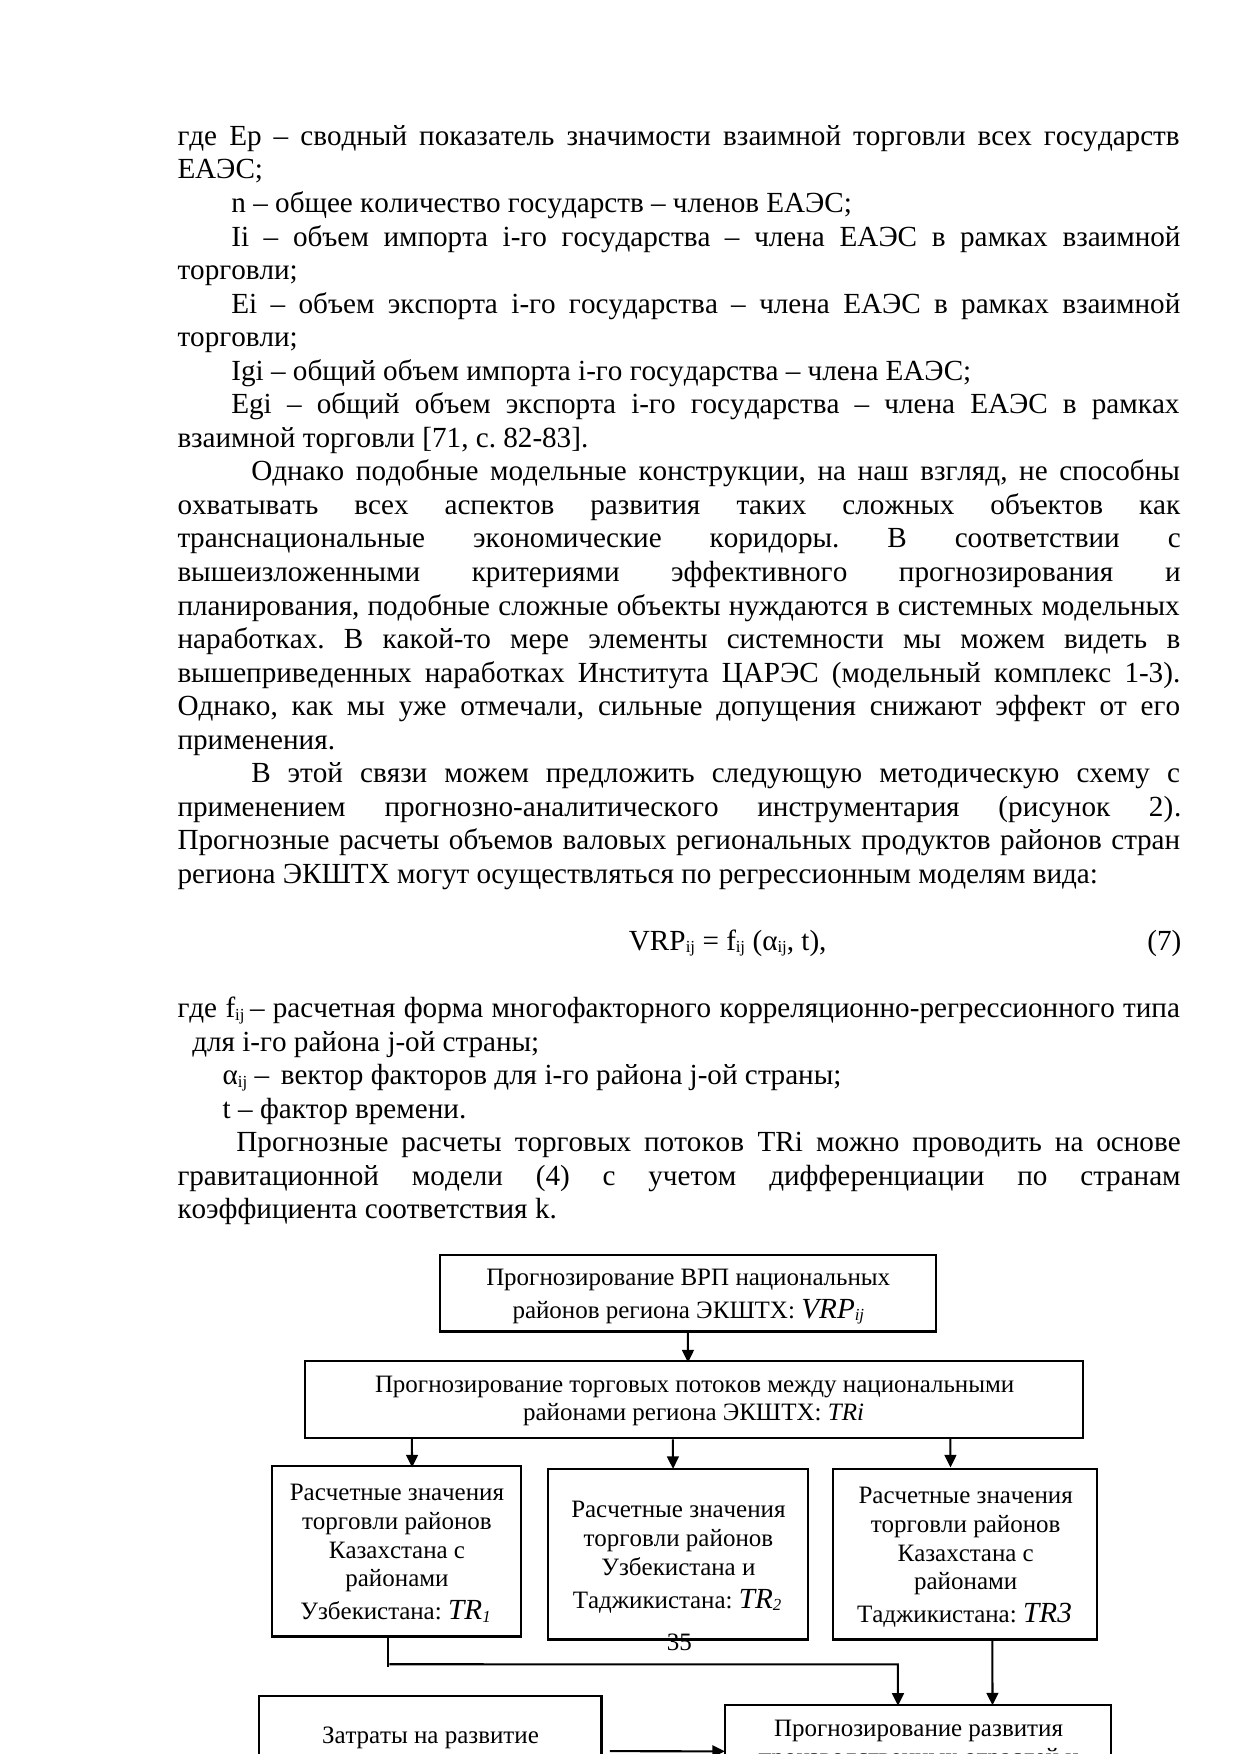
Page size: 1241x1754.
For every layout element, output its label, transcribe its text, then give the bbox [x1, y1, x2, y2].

text αij – вектор факторов для i-го района j-ой страны; [177, 1057, 1181, 1091]
text t – фактор времени. [177, 1091, 1181, 1124]
text VRPij = fij (αij, t), (7) [177, 923, 1181, 957]
text Ei – объем экспорта i-го государства – члена ЕАЭС в рамках взаимной торговли; [177, 286, 1181, 353]
text где Ep – сводный показатель значимости взаимной торговли всех государств ЕАЭС; [177, 118, 1181, 185]
text Egi – общий объем экспорта i-го государства – члена ЕАЭС в рамках взаимной торговли [71, с. 82-83]. [177, 386, 1181, 453]
text Однако подобные модельные конструкции, на наш взгляд, не способны охватывать всех аспектов развития таких сложных объектов как транснациональные экономические коридоры. В соответствии с вышеизложенными критериями эффективного прогнозирования и планирования, подобные сложные объекты нуждаются в системных модельных наработках. В какой-то мере элементы системности мы можем видеть в вышеприведенных наработках Института ЦАРЭС (модельный комплекс 1-3). Однако, как мы уже отмечали, сильные допущения снижают эффект от его применения. [177, 453, 1181, 755]
text Ii – объем импорта i-го государства – члена ЕАЭС в рамках взаимной торговли; [177, 219, 1181, 286]
text n – общее количество государств – членов ЕАЭС; [177, 185, 1181, 219]
text В этой связи можем предложить следующую методическую схему с применением прогнозно-аналитического инструментария (рисунок 2). Прогнозные расчеты объемов валовых региональных продуктов районов стран региона ЭКШТХ могут осуществляться по регрессионным моделям вида: [177, 755, 1181, 889]
text Прогнозные расчеты торговых потоков TRi можно проводить на основе гравитационной модели (4) с учетом дифференциации по странам коэффициента соответствия k. [177, 1124, 1181, 1225]
text где fij – расчетная форма многофакторного корреляционно-регрессионного типа для i-го района j-ой страны; [177, 990, 1181, 1057]
text Igi – общий объем импорта i-го государства – члена ЕАЭС; [177, 353, 1181, 386]
